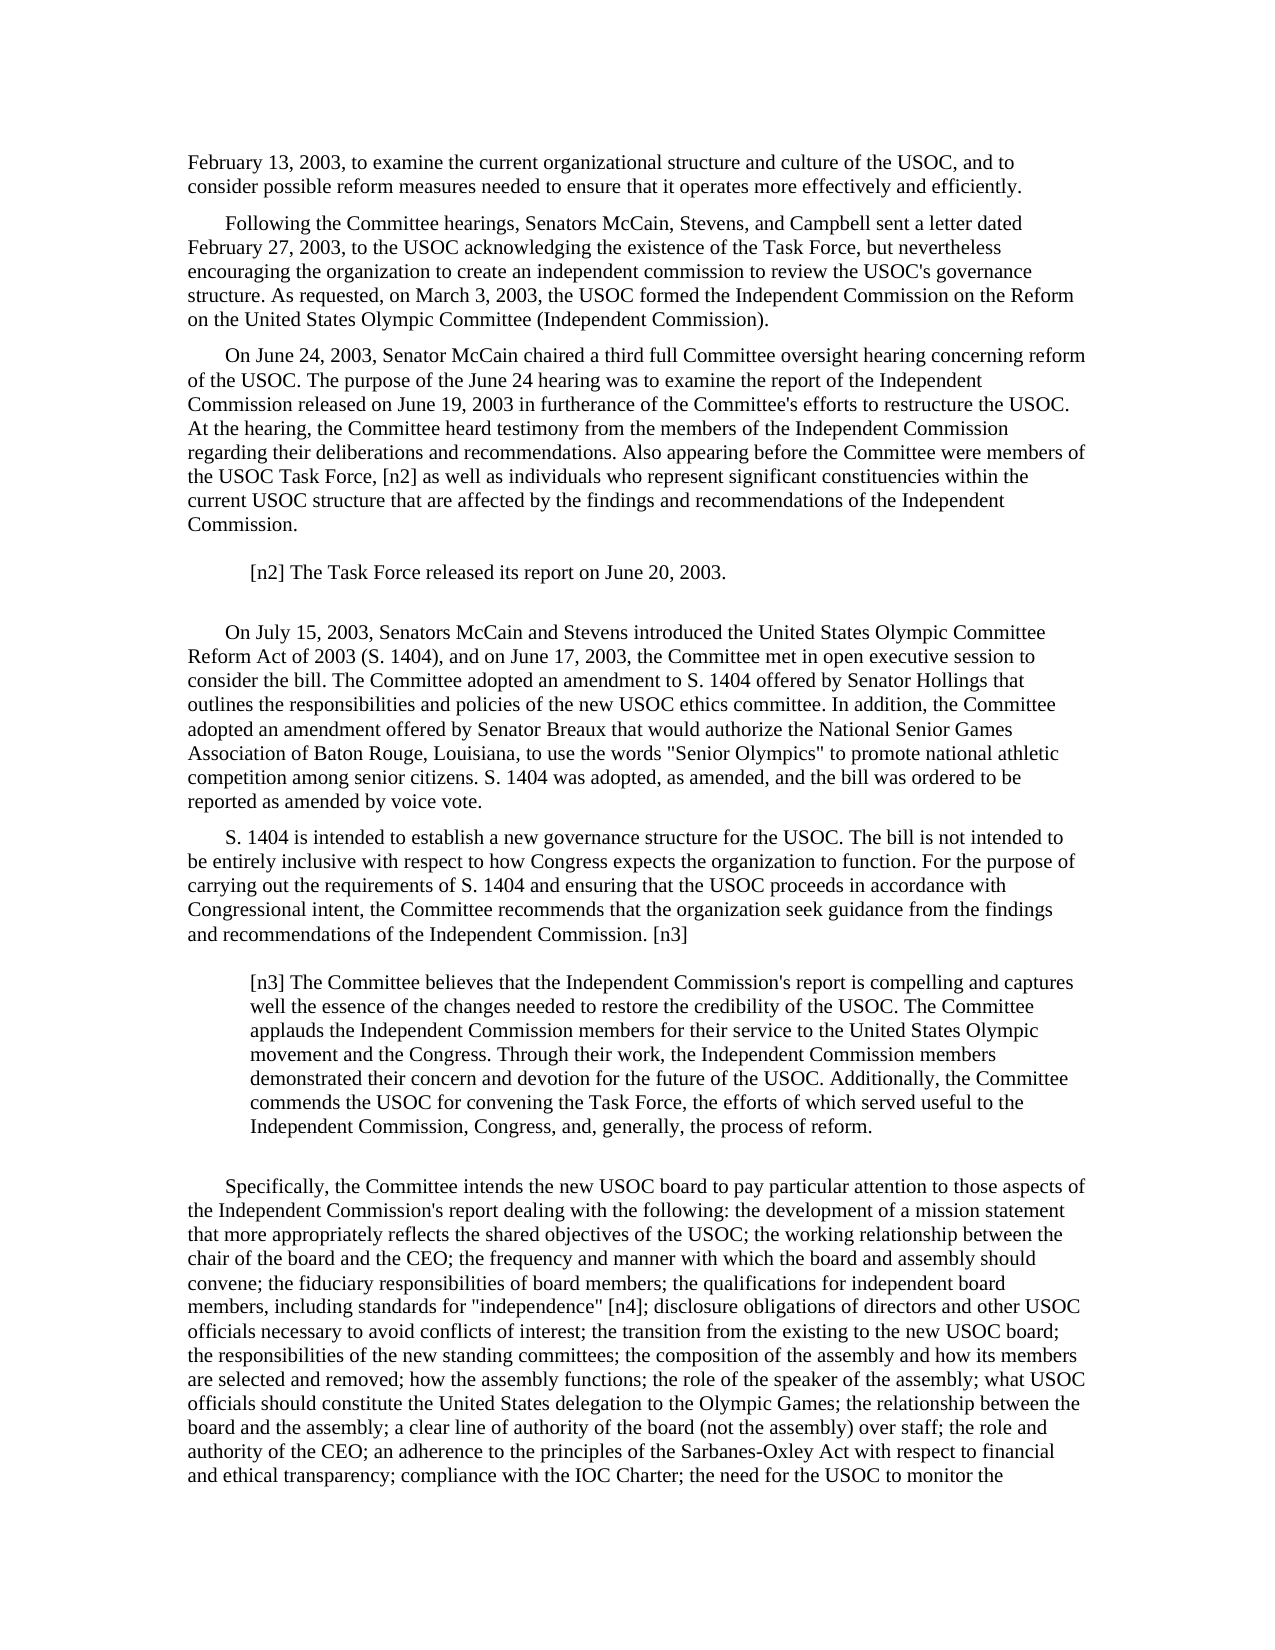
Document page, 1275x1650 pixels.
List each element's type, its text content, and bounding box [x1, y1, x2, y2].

text On June 24, 2003, Senator McCain chaired a third full Committee oversight hearing concerning reform of the USOC. The purpose of the June 24 hearing was to examine the report of the Independent Commission released on June 19, 2003 in furtherance of the Committee's efforts to restructure the USOC. At the hearing, the Committee heard testimony from the members of the Independent Commission regarding their deliberations and recommendations. Also appearing before the Committee were members of the USOC Task Force, [n2] as well as individuals who represent significant constituencies within the current USOC structure that are affected by the findings and recommendations of the Independent Commission. [187, 343, 1087, 536]
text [187, 150, 1087, 198]
text Following the Committee hearings, Senators McCain, Stevens, and Campbell sent a letter dated February 27, 2003, to the USOC acknowledging the existence of the Task Force, but nevertheless encouraging the organization to create an independent commission to review the USOC's governance structure. As requested, on March 3, 2003, the USOC formed the Independent Commission on the Reform on the United States Olympic Committee (Independent Commission). [187, 211, 1087, 331]
text [n3] The Committee believes that the Independent Commission's report is compelling and captures well the essence of the changes needed to restore the credibility of the USOC. The Committee applauds the Independent Commission members for their service to the United States Olympic movement and the Congress. Through their work, the Independent Commission members demonstrated their concern and devotion for the future of the USOC. Additionally, the Committee commends the USOC for convening the Task Force, the efforts of which served useful to the Independent Commission, Congress, and, generally, the process of reform. [250, 969, 1087, 1138]
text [187, 1174, 1087, 1487]
text On July 15, 2003, Senators McCain and Stevens introduced the United States Olympic Committee Reform Act of 2003 (S. 1404), and on June 17, 2003, the Committee met in open executive session to consider the bill. The Committee adopted an amendment to S. 1404 offered by Senator Hollings that outlines the responsibilities and policies of the new USOC ethics committee. In addition, the Committee adopted an amendment offered by Senator Breaux that would authorize the National Senior Games Association of Baton Rouge, Louisiana, to use the words "Senior Olympics" to promote national athletic competition among senior citizens. S. 1404 was adopted, as amended, and the bill was ordered to be reported as amended by voice vote. [187, 620, 1087, 813]
text [n2] The Task Force released its report on June 20, 2003. [250, 560, 1087, 584]
text S. 1404 is intended to establish a new governance structure for the USOC. The bill is not intended to be entirely inclusive with respect to how Congress expects the organization to function. For the purpose of carrying out the requirements of S. 1404 and ensuring that the USOC proceeds in accordance with Congressional intent, the Committee recommends that the organization seek guidance from the findings and recommendations of the Independent Commission. [n3] [187, 825, 1087, 946]
